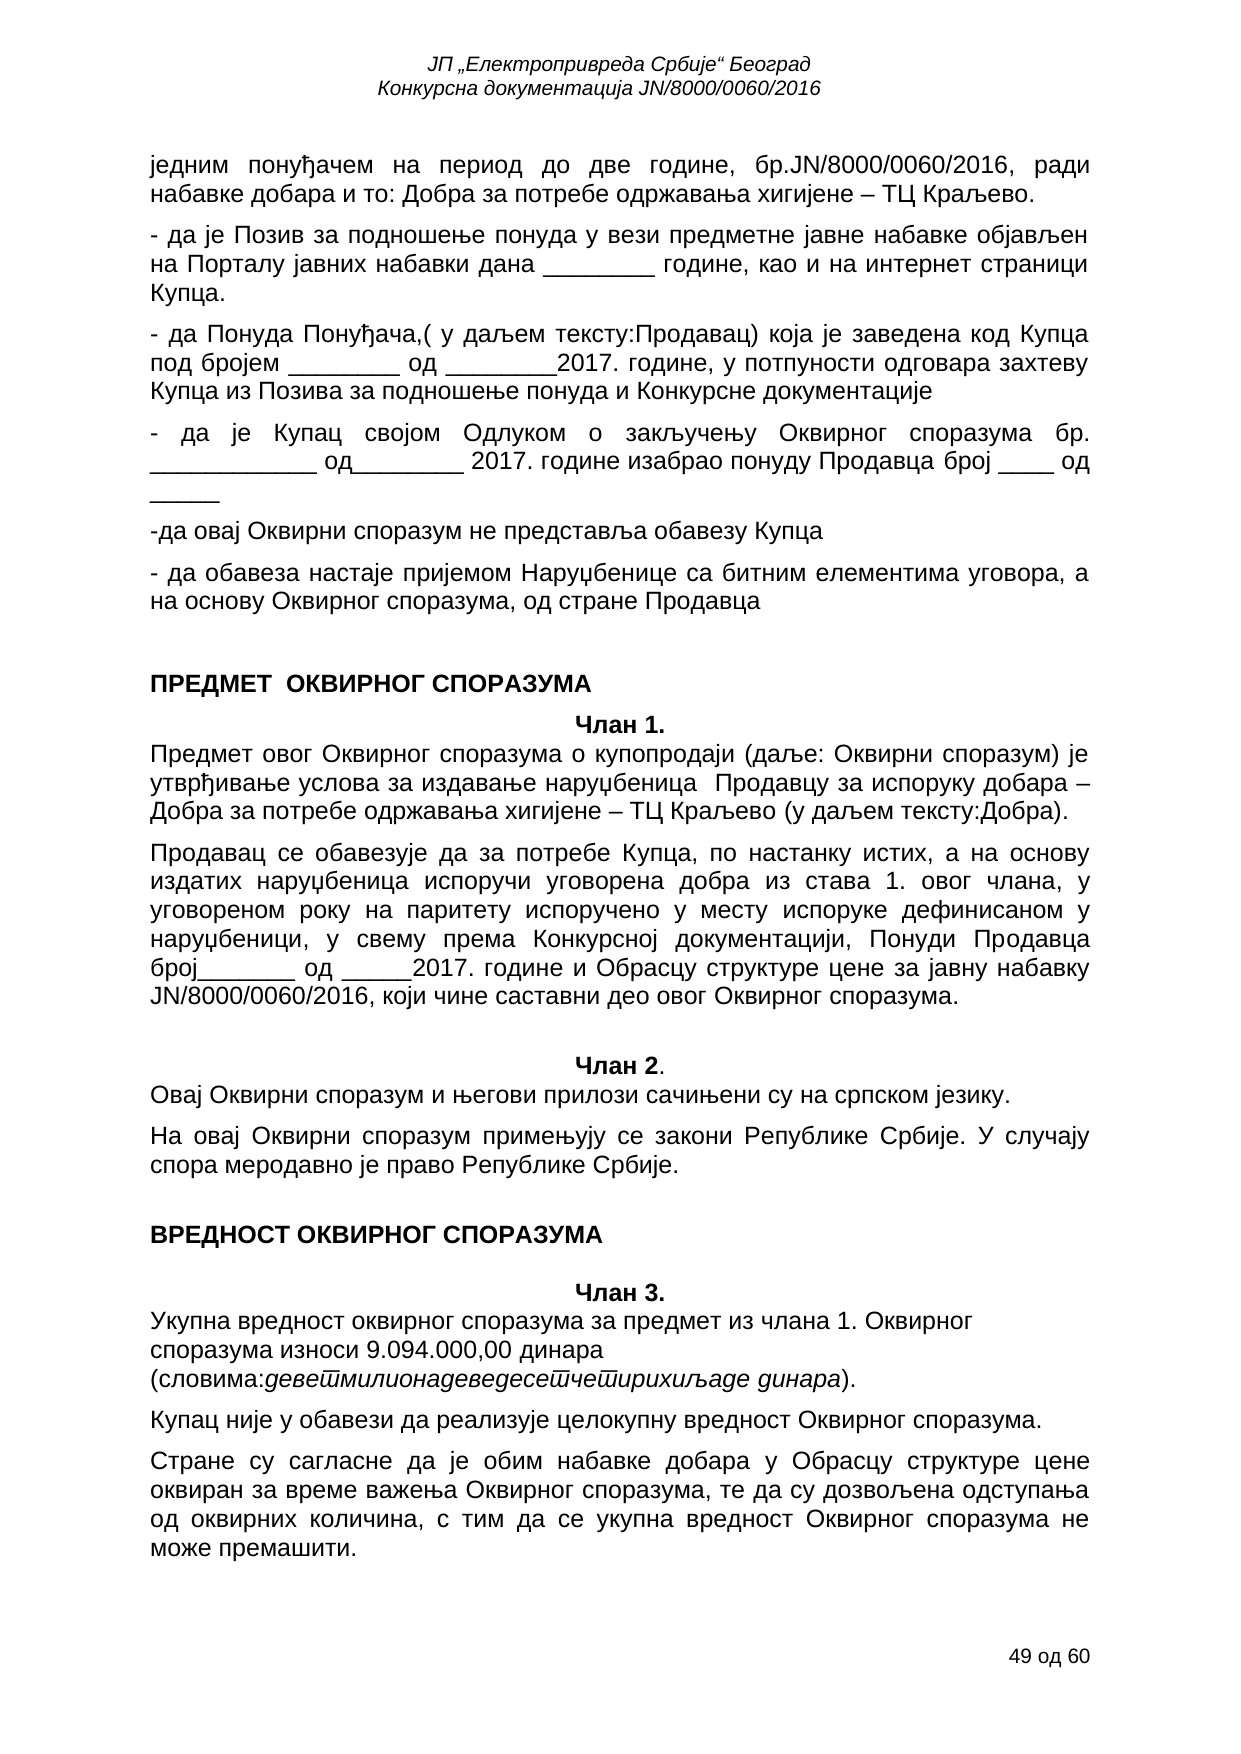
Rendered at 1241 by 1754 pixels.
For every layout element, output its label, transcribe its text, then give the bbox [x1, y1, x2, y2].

text -да овај Оквирни споразум не представља обавезу Купца [150, 516, 1090, 545]
text ВРЕДНОСТ ОКВИРНОГ СПОРАЗУМА [150, 1220, 1090, 1249]
text - да је Купац својом Одлуком о закључењу Оквирног споразума бр. ____________ од________ 2017. године изабрао понуду Продавца број ____ од _____ [150, 417, 1090, 504]
text - да Понуда Понуђача,( у даљем тексту:Продавац) која је заведена код Купца под бројем ________ од ________2017. године, у потпуности одговара захтеву Купца из Позива за подношење понуда и Конкурсне документације [150, 319, 1090, 405]
text - да обавеза настаје пријемом Наруџбенице са битним елементима уговора, а на основу Оквирног споразума, од стране Продавца [150, 557, 1090, 615]
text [150, 150, 1090, 207]
text Укупна вредност оквирног споразума за предмет из члана 1. Оквирног споразума износи 9.094.000,00 динара (словима:деветмилионадеведесетчетирихиљаде динара). [150, 1306, 1090, 1392]
text ПРЕДМЕТ ОКВИРНОГ СПОРАЗУМА [150, 669, 1090, 697]
text Члан 3. [150, 1277, 1090, 1306]
text Члан 2. [150, 1051, 1090, 1080]
text На овај Оквирни споразум примењују се закони Републике Србије. У случају спора меродавно је право Републике Србије. [150, 1121, 1090, 1179]
text Стране су сагласне да је обим набавке добара у Обрасцу структуре цене оквиран за време важења Оквирног споразума, те да су дозвољена одступања од оквирних количина, с тим да се укупна вредност Оквирног споразума не може премашити. [150, 1446, 1090, 1561]
text Предмет овог Оквирног споразума о купопродаји (даље: Оквирни споразум) је утврђивање услова за издавање наруџбеница Продавцу за испоруку добара – Добра за потребе одржавања хигијене – ТЦ Краљево (у даљем тексту:Добра). [150, 739, 1090, 825]
text Купац није у обавези да реализује целокупну вредност Оквирног споразума. [150, 1405, 1090, 1434]
text Члан 1. [150, 710, 1090, 739]
text Продавац се обавезује да за потребе Купца, по настанку истих, а на основу издатих наруџбеница испоручи уговорена добра из става 1. овог члана, у уговореном року на паритету испоручено у месту испоруке дефинисаном у наруџбеници, у свему према Конкурсној документацији, Понуди Продавца број_______ од _____2017. године и Обрасцу структуре цене за јавну набавку JN/8000/0060/2016, који чине саставни део овог Оквирног споразума. [150, 837, 1090, 1010]
text - да је Позив за подношење понуда у вези предметне јавне набавке објављен на Порталу јавних набавки дана ________ године, као и на интернет страници Купца. [150, 220, 1090, 306]
text Овај Оквирни споразум и његови прилози сачињени су на српском језику. [150, 1080, 1090, 1109]
